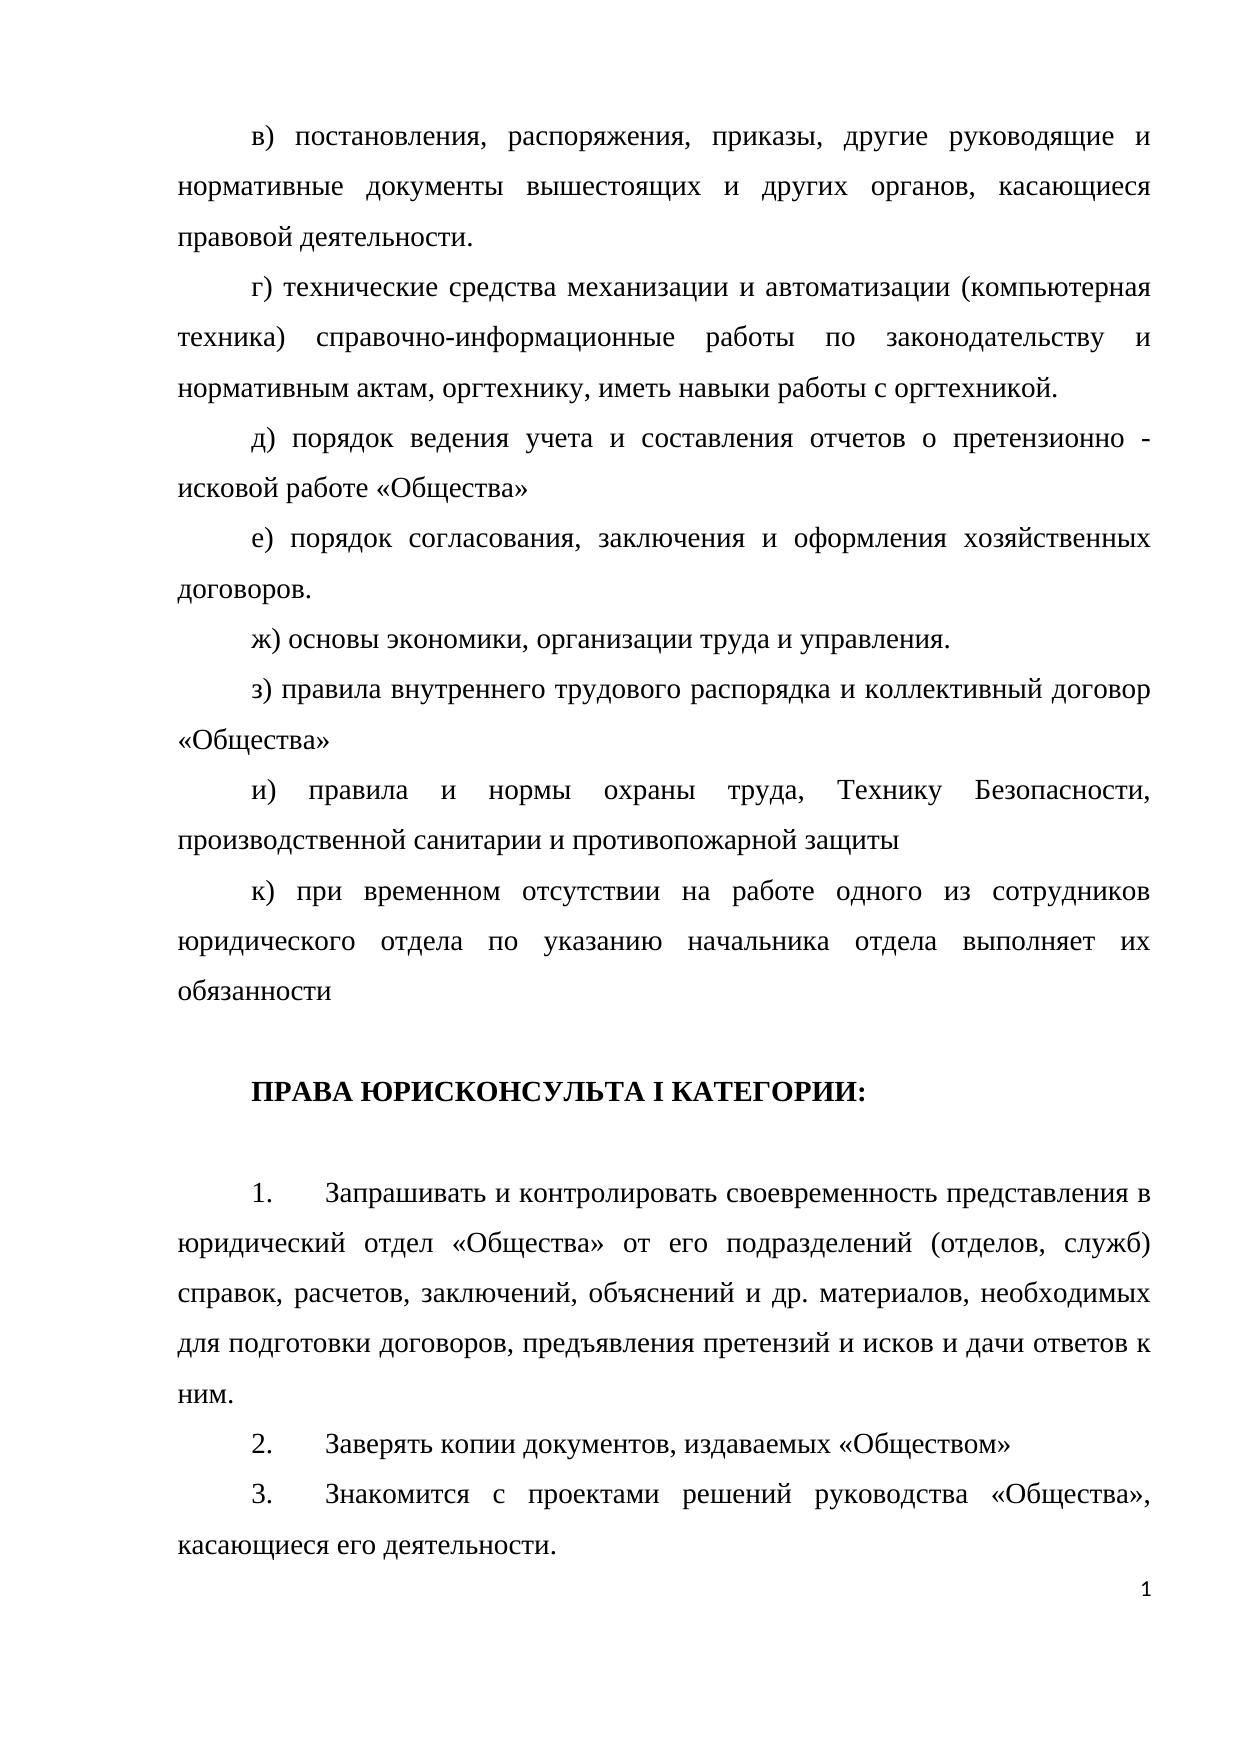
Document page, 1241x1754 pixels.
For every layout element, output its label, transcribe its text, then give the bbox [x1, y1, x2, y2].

list Запрашивать и контролировать своевременность представления в юридический отдел «Общества» от его подразделений (отделов, служб) справок, расчетов, заключений, объяснений и др. материалов, необходимых для подготовки договоров, предъявления претензий и исков и дачи ответов к ним. [177, 1175, 1152, 1409]
list Знакомится с проектами решений руководства «Общества», касающиеся его деятельности. [177, 1477, 1152, 1560]
list е) порядок согласования, заключения и оформления хозяйственных договоров. [177, 521, 1152, 604]
list ПРАВА ЮРИСКОНСУЛЬТА I КАТЕГОРИИ: [177, 1074, 1152, 1108]
list Заверять копии документов, издаваемых «Обществом» [177, 1426, 1152, 1460]
list в) постановления, распоряжения, приказы, другие руководящие и нормативные документы вышестоящих и других органов, касающиеся правовой деятельности. [177, 118, 1152, 252]
list г) технические средства механизации и автоматизации (компьютерная техника) справочно-информационные работы по законодательству и нормативным актам, оргтехнику, иметь навыки работы с оргтехникой. [177, 269, 1152, 403]
list и) правила и нормы охраны труда, Технику Безопасности, производственной санитарии и противопожарной защиты [177, 772, 1152, 856]
list з) правила внутреннего трудового распорядка и коллективный договор «Общества» [177, 672, 1152, 755]
list д) порядок ведения учета и составления отчетов о претензионно - исковой работе «Общества» [177, 420, 1152, 504]
list к) при временном отсутствии на работе одного из сотрудников юридического отдела по указанию начальника отдела выполняет их обязанности [177, 873, 1152, 1007]
list ж) основы экономики, организации труда и управления. [177, 621, 1152, 655]
